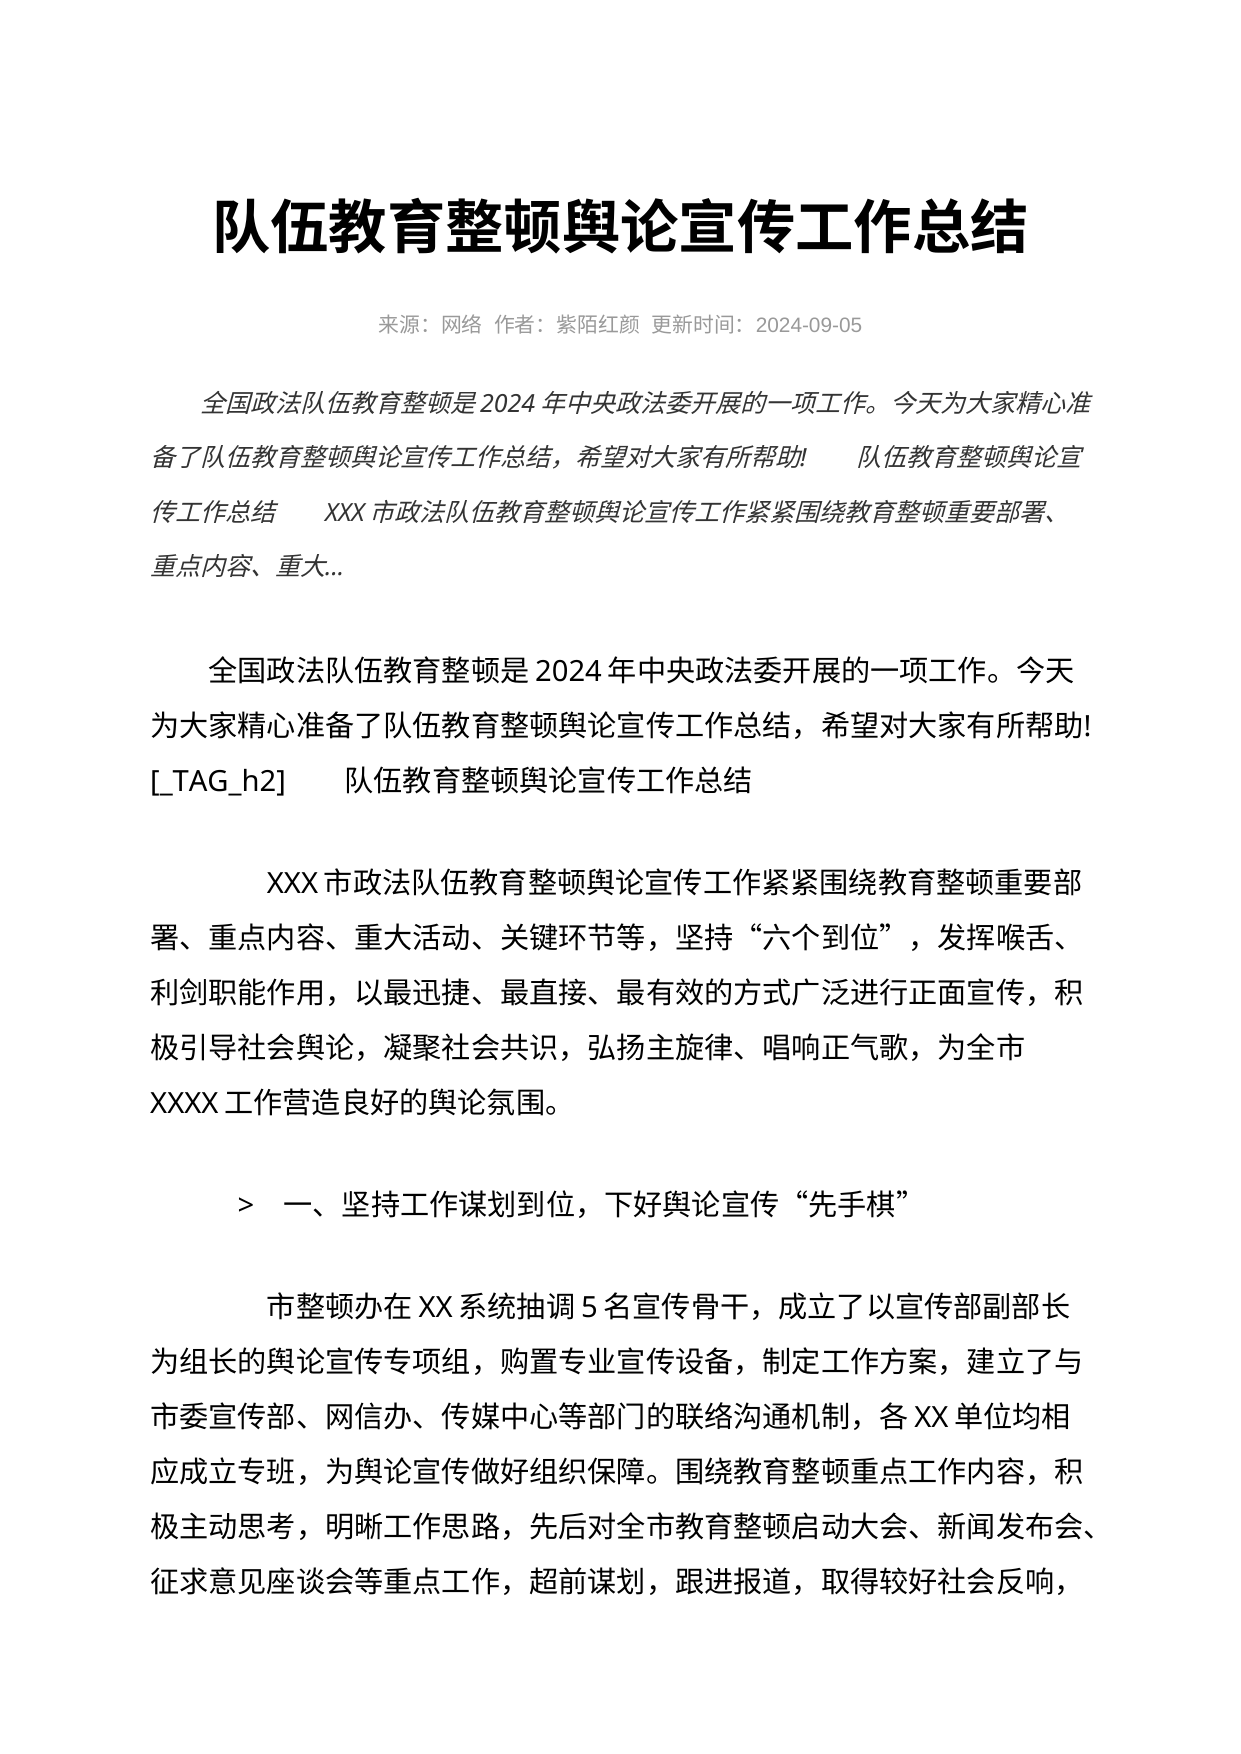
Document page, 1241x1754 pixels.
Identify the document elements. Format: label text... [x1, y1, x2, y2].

text 来源：网络 作者：紫陌红颜 更新时间：2024-09-05 [150, 313, 1090, 337]
subtitle 队伍教育整顿舆论宣传工作总结 [150, 181, 1090, 266]
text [150, 1283, 1090, 1600]
text 全国政法队伍教育整顿是2024年中央政法委开展的一项工作。今天为大家精心准备了队伍教育整顿舆论宣传工作总结，希望对大家有所帮助![_TAG_h2] 队伍教育整顿舆论宣传工作总结 [150, 648, 1090, 800]
text XXX市政法队伍教育整顿舆论宣传工作紧紧围绕教育整顿重要部署、重点内容、重大活动、关键环节等，坚持“六个到位”，发挥喉舌、利剑职能作用，以最迅捷、最直接、最有效的方式广泛进行正面宣传，积极引导社会舆论，凝聚社会共识，弘扬主旋律、唱响正气歌，为全市XXXX工作营造良好的舆论氛围。 [150, 860, 1090, 1122]
text 全国政法队伍教育整顿是2024年中央政法委开展的一项工作。今天为大家精心准备了队伍教育整顿舆论宣传工作总结，希望对大家有所帮助! 队伍教育整顿舆论宣传工作总结 XXX市政法队伍教育整顿舆论宣传工作紧紧围绕教育整顿重要部署、重点内容、重大... [150, 383, 1090, 583]
text > 一、坚持工作谋划到位，下好舆论宣传“先手棋” [150, 1181, 1090, 1224]
